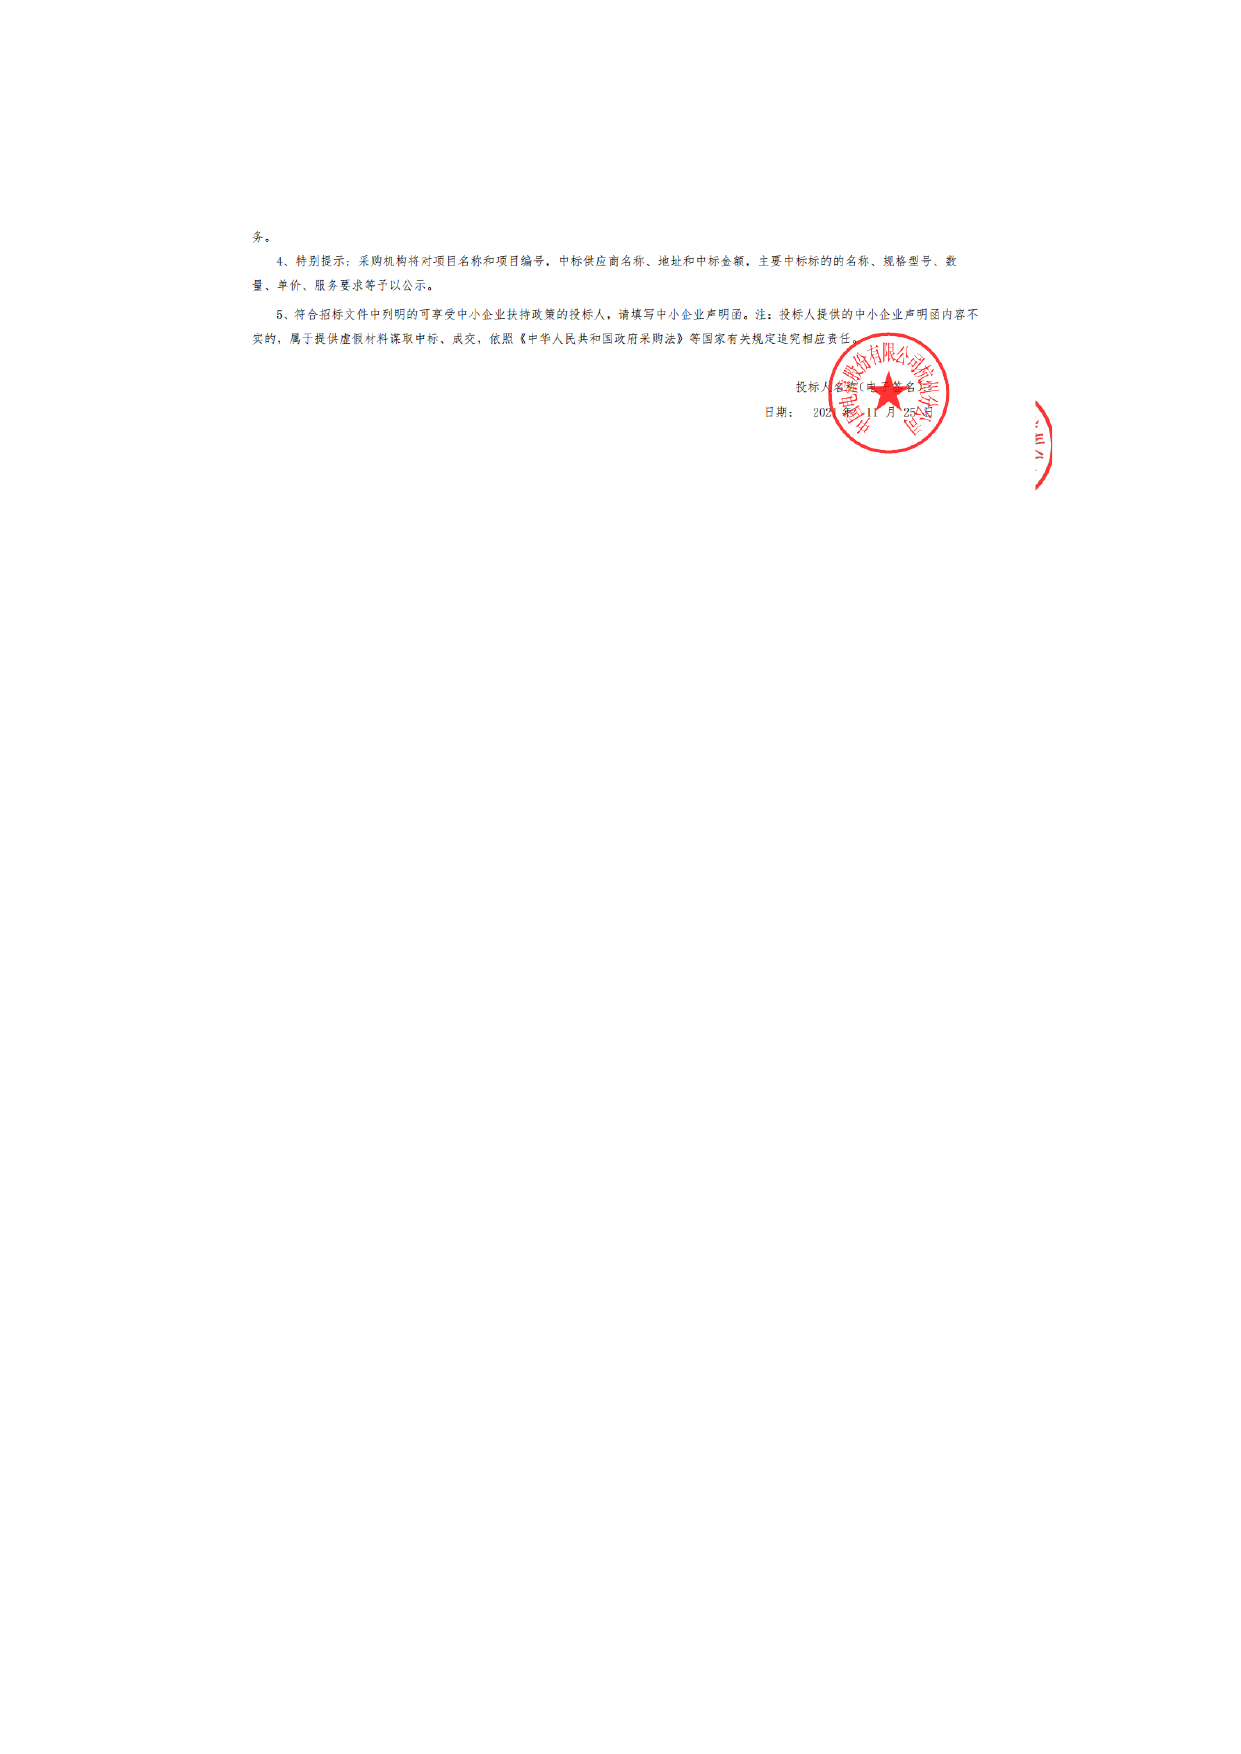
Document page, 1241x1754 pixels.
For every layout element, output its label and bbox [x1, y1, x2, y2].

picture [187, 162, 1053, 610]
